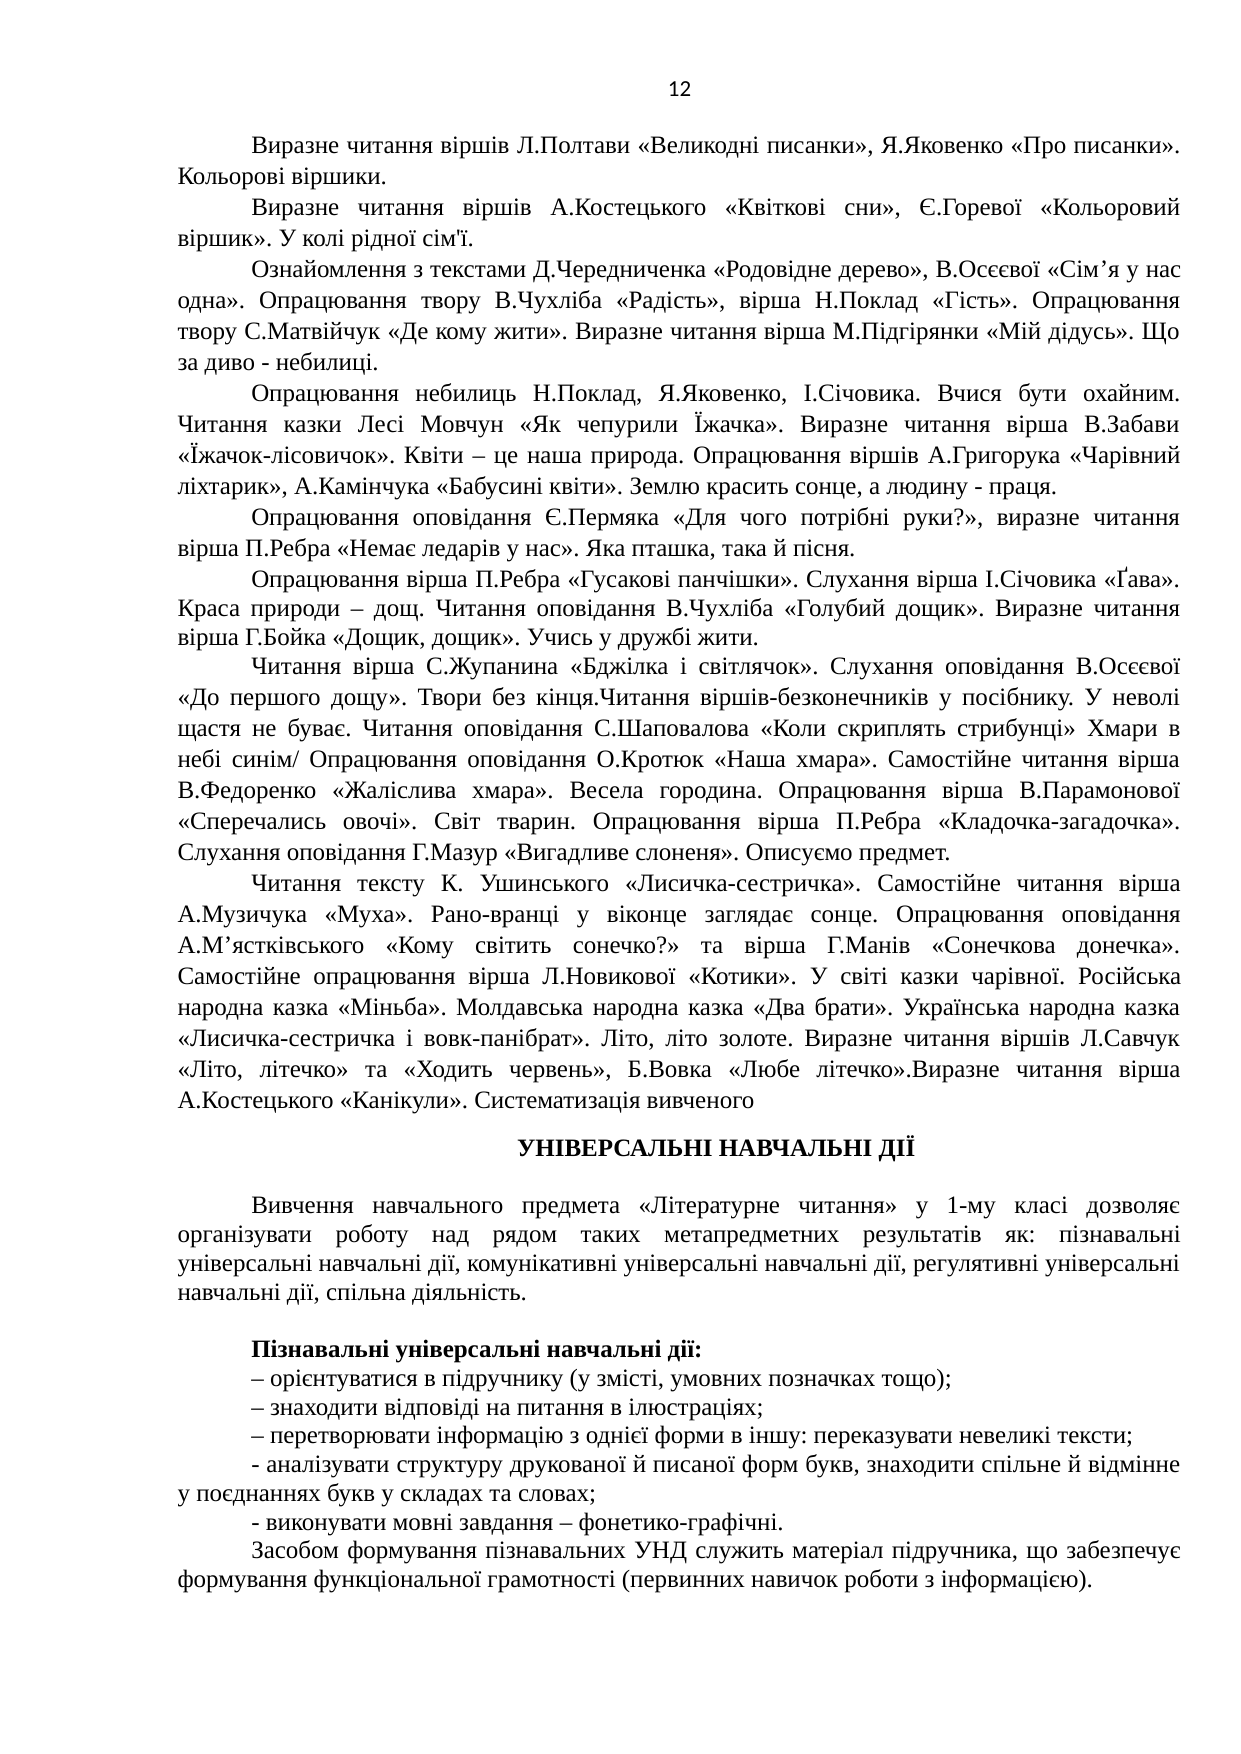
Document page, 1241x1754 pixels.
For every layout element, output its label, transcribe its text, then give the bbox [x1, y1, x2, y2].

text - аналізувати структуру друкованої й писаної форм букв, знаходити спільне й відмінне у поєднаннях букв у складах та словах; [177, 1449, 1181, 1507]
text Читання вірша С.Жупанина «Бджілка і світлячок». Слухання оповідання В.Осєєвої «До першого дощу». Твори без кінця.Читання віршів-безконечників у посібнику. У неволі щастя не буває. Читання оповідання С.Шаповалова «Коли скриплять стрибунці» Хмари в небі синім/ Опрацювання оповідання О.Кротюк «Наша хмара». Самостійне читання вірша В.Федоренко «Жаліслива хмара». Весела городина. Опрацювання вірша В.Парамонової «Сперечались овочі». Світ тварин. Опрацювання вірша П.Ребра «Кладочка-загадочка». Слухання оповідання Г.Мазур «Вигадливе слоненя». Описуємо предмет. [177, 651, 1181, 866]
text – знаходити відповіді на питання в ілюстраціях; [177, 1392, 1181, 1421]
text Виразне читання віршів А.Костецького «Квіткові сни», Є.Горевої «Кольоровий віршик». У колі рідної сім'ї. [177, 192, 1181, 252]
text Вивчення навчального предмета «Літературне читання» у 1-му класі дозволяє організувати роботу над рядом таких метапредметних результатів як: пізнавальні універсальні навчальні дії, комунікативні універсальні навчальні дії, регулятивні універсальні навчальні дії, спільна діяльність. [177, 1191, 1181, 1306]
text Ознайомлення з текстами Д.Чередниченка «Родовідне дерево», В.Осєєвої «Сім’я у нас одна». Опрацювання твору В.Чухліба «Радість», вірша Н.Поклад «Гість». Опрацювання твору С.Матвійчук «Де кому жити». Виразне читання вірша М.Підгірянки «Мій дідусь». Що за диво - небилиці. [177, 254, 1181, 376]
text - виконувати мовні завдання – фонетико-графічні. [177, 1507, 1181, 1536]
text Опрацювання небилиць Н.Поклад, Я.Яковенко, І.Січовика. Вчися бути охайним. Читання казки Лесі Мовчун «Як чепурили Їжачка». Виразне читання вірша В.Забави «Їжачок-лісовичок». Квіти – це наша природа. Опрацювання віршів А.Григорука «Чарівний ліхтарик», А.Камінчука «Бабусині квіти». Землю красить сонце, а людину - праця. [177, 378, 1181, 500]
text Засобом формування пізнавальних УНД служить матеріал підручника, що забезпечує формування функціональної грамотності (первинних навичок роботи з інформацією). [177, 1536, 1181, 1593]
text Опрацювання вірша П.Ребра «Гусакові панчішки». Слухання вірша І.Січовика «Ґава». Краса природи – дощ. Читання оповідання В.Чухліба «Голубий дощик». Виразне читання вірша Г.Бойка «Дощик, дощик». Учись у дружбі жити. [177, 564, 1181, 651]
text Читання тексту К. Ушинського «Лисичка-сестричка». Самостійне читання вірша А.Музичука «Муха». Рано-вранці у віконце заглядає сонце. Опрацювання оповідання А.М’ястківського «Кому світить сонечко?» та вірша Г.Манів «Сонечкова донечка». Самостійне опрацювання вірша Л.Новикової «Котики». У світі казки чарівної. Російська народна казка «Міньба». Молдавська народна казка «Два брати». Українська народна казка «Лисичка-сестричка і вовк-панібрат». Літо, літо золоте. Виразне читання віршів Л.Савчук «Літо, літечко» та «Ходить червень», Б.Вовка «Любе літечко».Виразне читання вірша А.Костецького «Канікули». Систематизація вивченого [177, 868, 1181, 1114]
text Виразне читання віршів Л.Полтави «Великодні писанки», Я.Яковенко «Про писанки». Кольорові віршики. [177, 130, 1181, 190]
text УНІВЕРСАЛЬНІ НАВЧАЛЬНІ ДІЇ [177, 1133, 1181, 1162]
text Опрацювання оповідання Є.Пермяка «Для чого потрібні руки?», виразне читання вірша П.Ребра «Немає ледарів у нас». Яка пташка, така й пісня. [177, 502, 1181, 562]
text – перетворювати інформацію з однієї форми в іншу: переказувати невеликі тексти; [177, 1421, 1181, 1449]
text – орієнтуватися в підручнику (у змісті, умовних позначках тощо); [177, 1363, 1181, 1392]
text Пізнавальні універсальні навчальні дії: [177, 1334, 1181, 1363]
